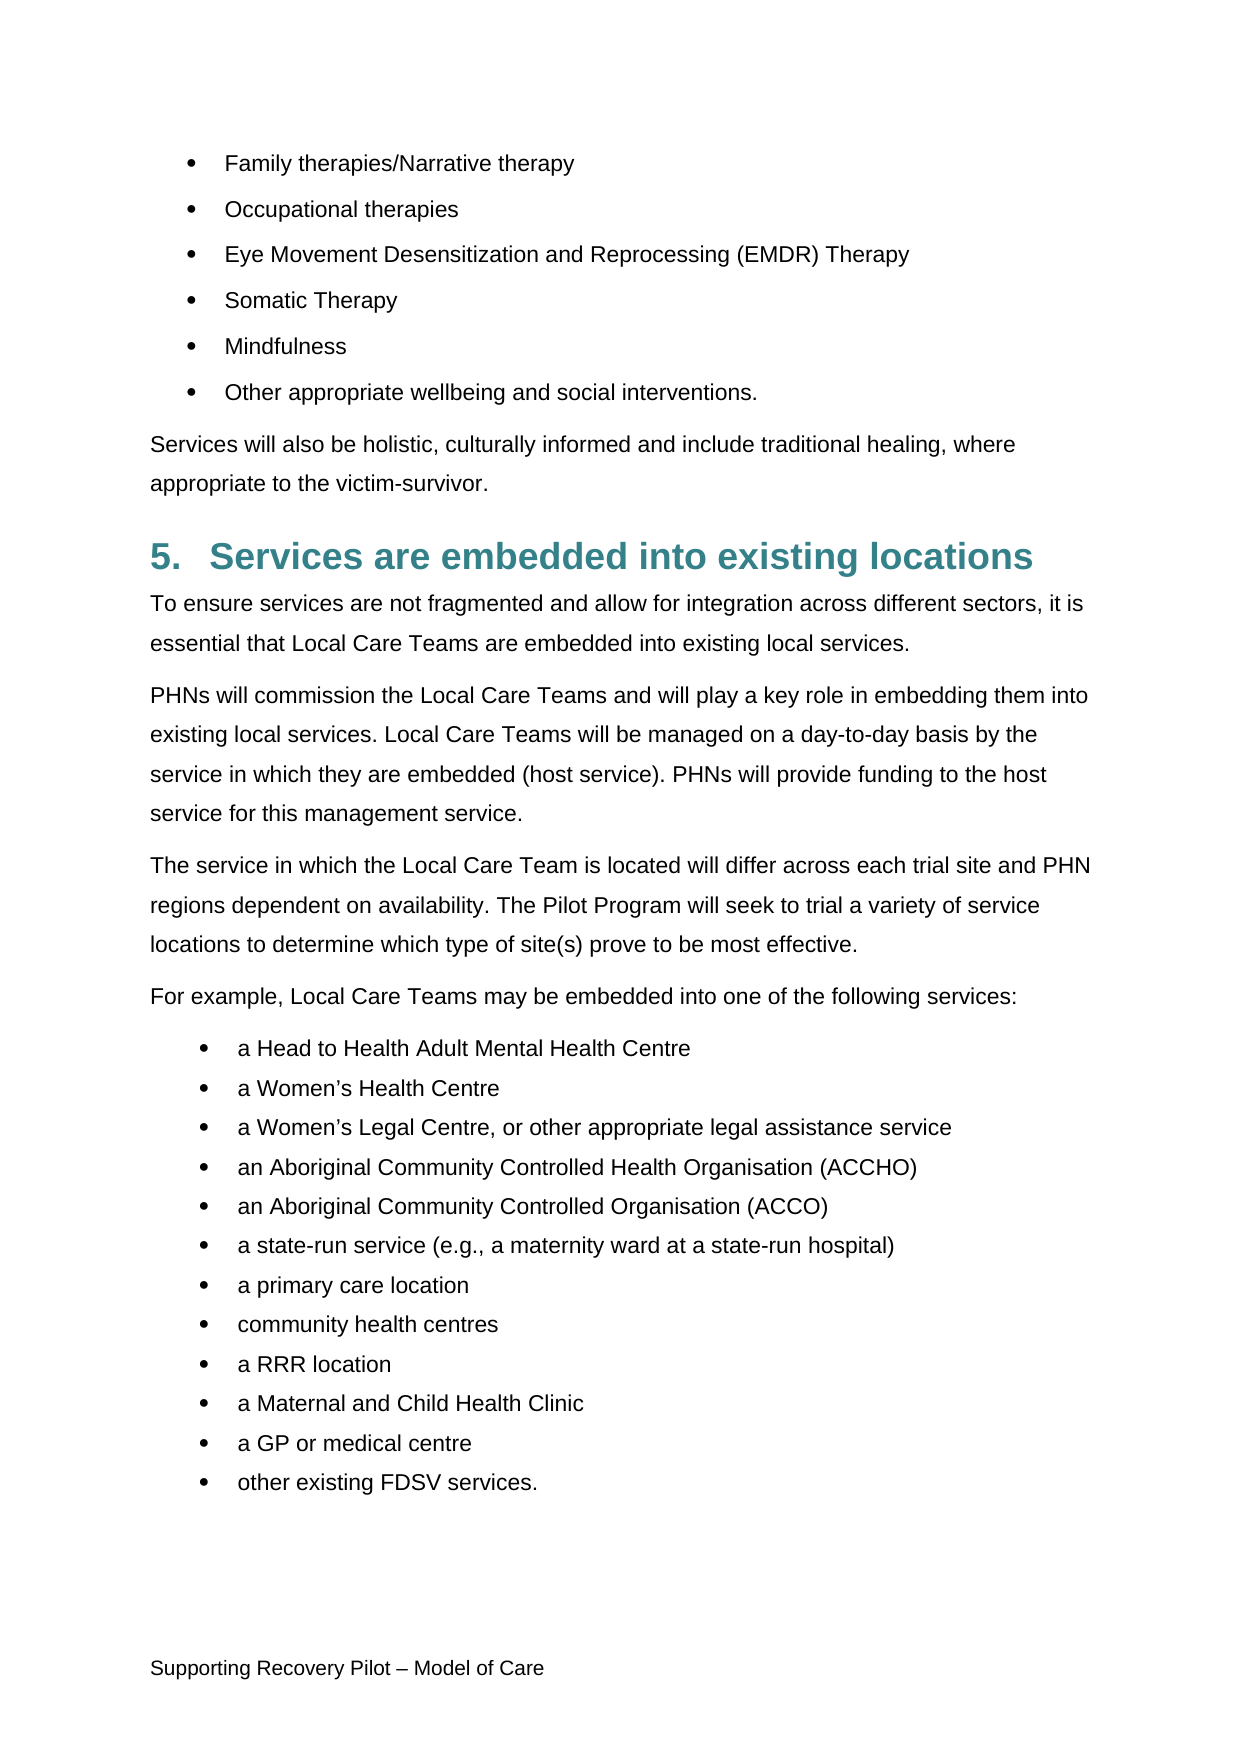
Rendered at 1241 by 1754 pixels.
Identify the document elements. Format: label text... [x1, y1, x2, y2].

list other existing FDSV services. [200, 1469, 1093, 1496]
list community health centres [200, 1311, 1093, 1338]
list a Maternal and Child Health Clinic [200, 1390, 1093, 1417]
text To ensure services are not fragmented and allow for integration across different sectors, it is essential that Local Care Teams are embedded into existing local services. [150, 590, 1093, 656]
list Other appropriate wellbeing and social interventions. [187, 379, 1093, 405]
list Family therapies/Narrative therapy [187, 150, 1093, 176]
text For example, Local Care Teams may be embedded into one of the following services: [150, 983, 1093, 1009]
list a Women’s Legal Centre, or other appropriate legal assistance service [200, 1114, 1093, 1140]
list an Aboriginal Community Controlled Organisation (ACCO) [200, 1193, 1093, 1219]
list a primary care location [200, 1272, 1093, 1298]
list a Women’s Health Centre [200, 1074, 1093, 1101]
subtitle Services are embedded into existing locations [150, 534, 1093, 578]
text Services will also be holistic, culturally informed and include traditional healing, where appropriate to the victim-survivor. [150, 431, 1093, 496]
list Somatic Therapy [187, 287, 1093, 313]
list a GP or medical centre [200, 1430, 1093, 1456]
list a RRR location [200, 1351, 1093, 1377]
text The service in which the Local Care Team is located will differ across each trial site and PHN regions dependent on availability. The Pilot Program will seek to trial a variety of service locations to determine which type of site(s) prove to be most effective. [150, 852, 1093, 957]
text PHNs will commission the Local Care Teams and will play a key role in embedding them into existing local services. Local Care Teams will be managed on a day-to-day basis by the service in which they are embedded (host service). PHNs will provide funding to the host service for this management service. [150, 682, 1093, 826]
list Eye Movement Desensitization and Reprocessing (EMDR) Therapy [187, 241, 1093, 268]
list an Aboriginal Community Controlled Health Organisation (ACCHO) [200, 1153, 1093, 1180]
list Occupational therapies [187, 196, 1093, 222]
list a Head to Health Adult Mental Health Centre [200, 1035, 1093, 1061]
list Mindfulness [187, 333, 1093, 359]
list a state-run service (e.g., a maternity ward at a state-run hospital) [200, 1232, 1093, 1259]
